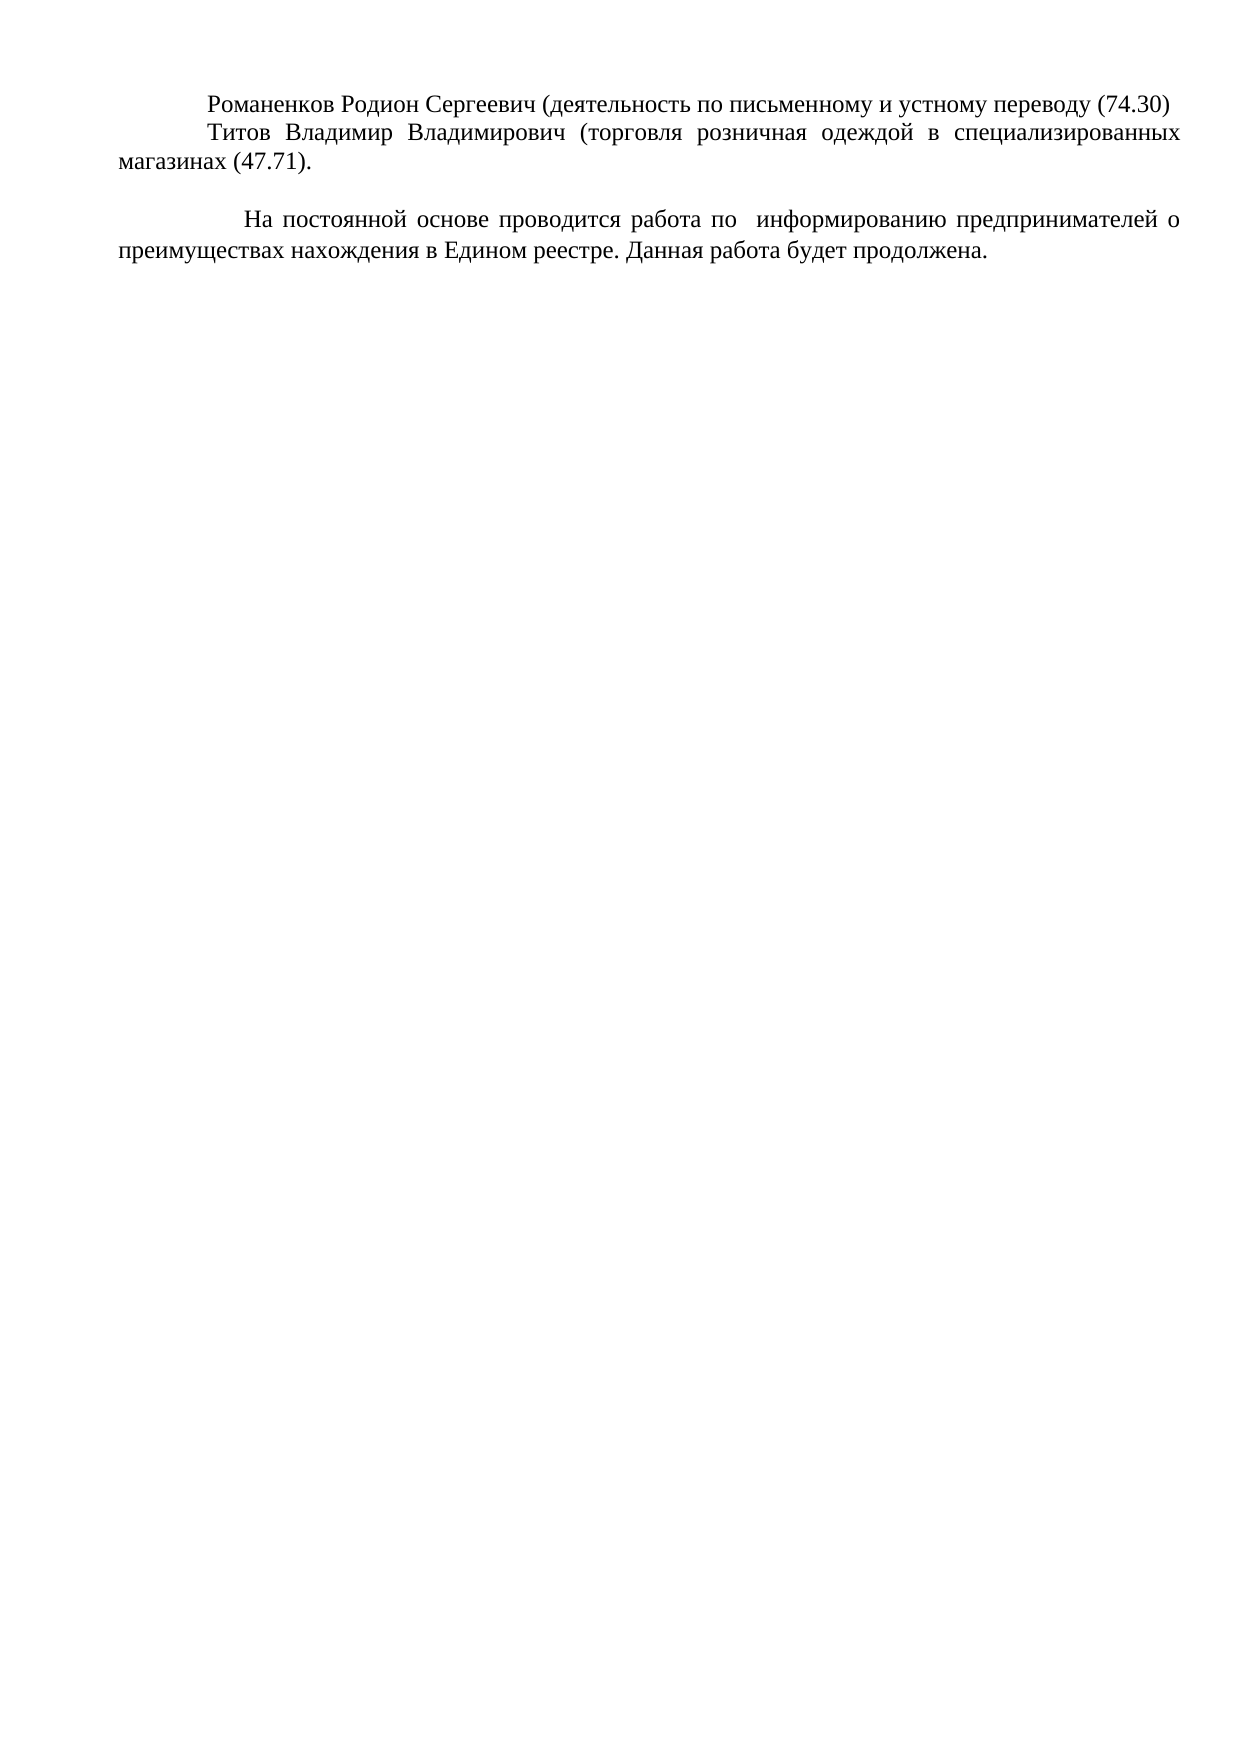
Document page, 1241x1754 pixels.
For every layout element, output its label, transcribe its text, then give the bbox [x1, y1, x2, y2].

text Титов Владимир Владимирович (торговля розничная одеждой в специализированных магазинах (47.71). [118, 117, 1181, 175]
text На постоянной основе проводится работа по информированию предпринимателей о преимуществах нахождения в Едином реестре. Данная работа будет продолжена. [118, 204, 1181, 263]
text Романенков Родион Сергеевич (деятельность по письменному и устному переводу (74.30) [118, 89, 1181, 117]
